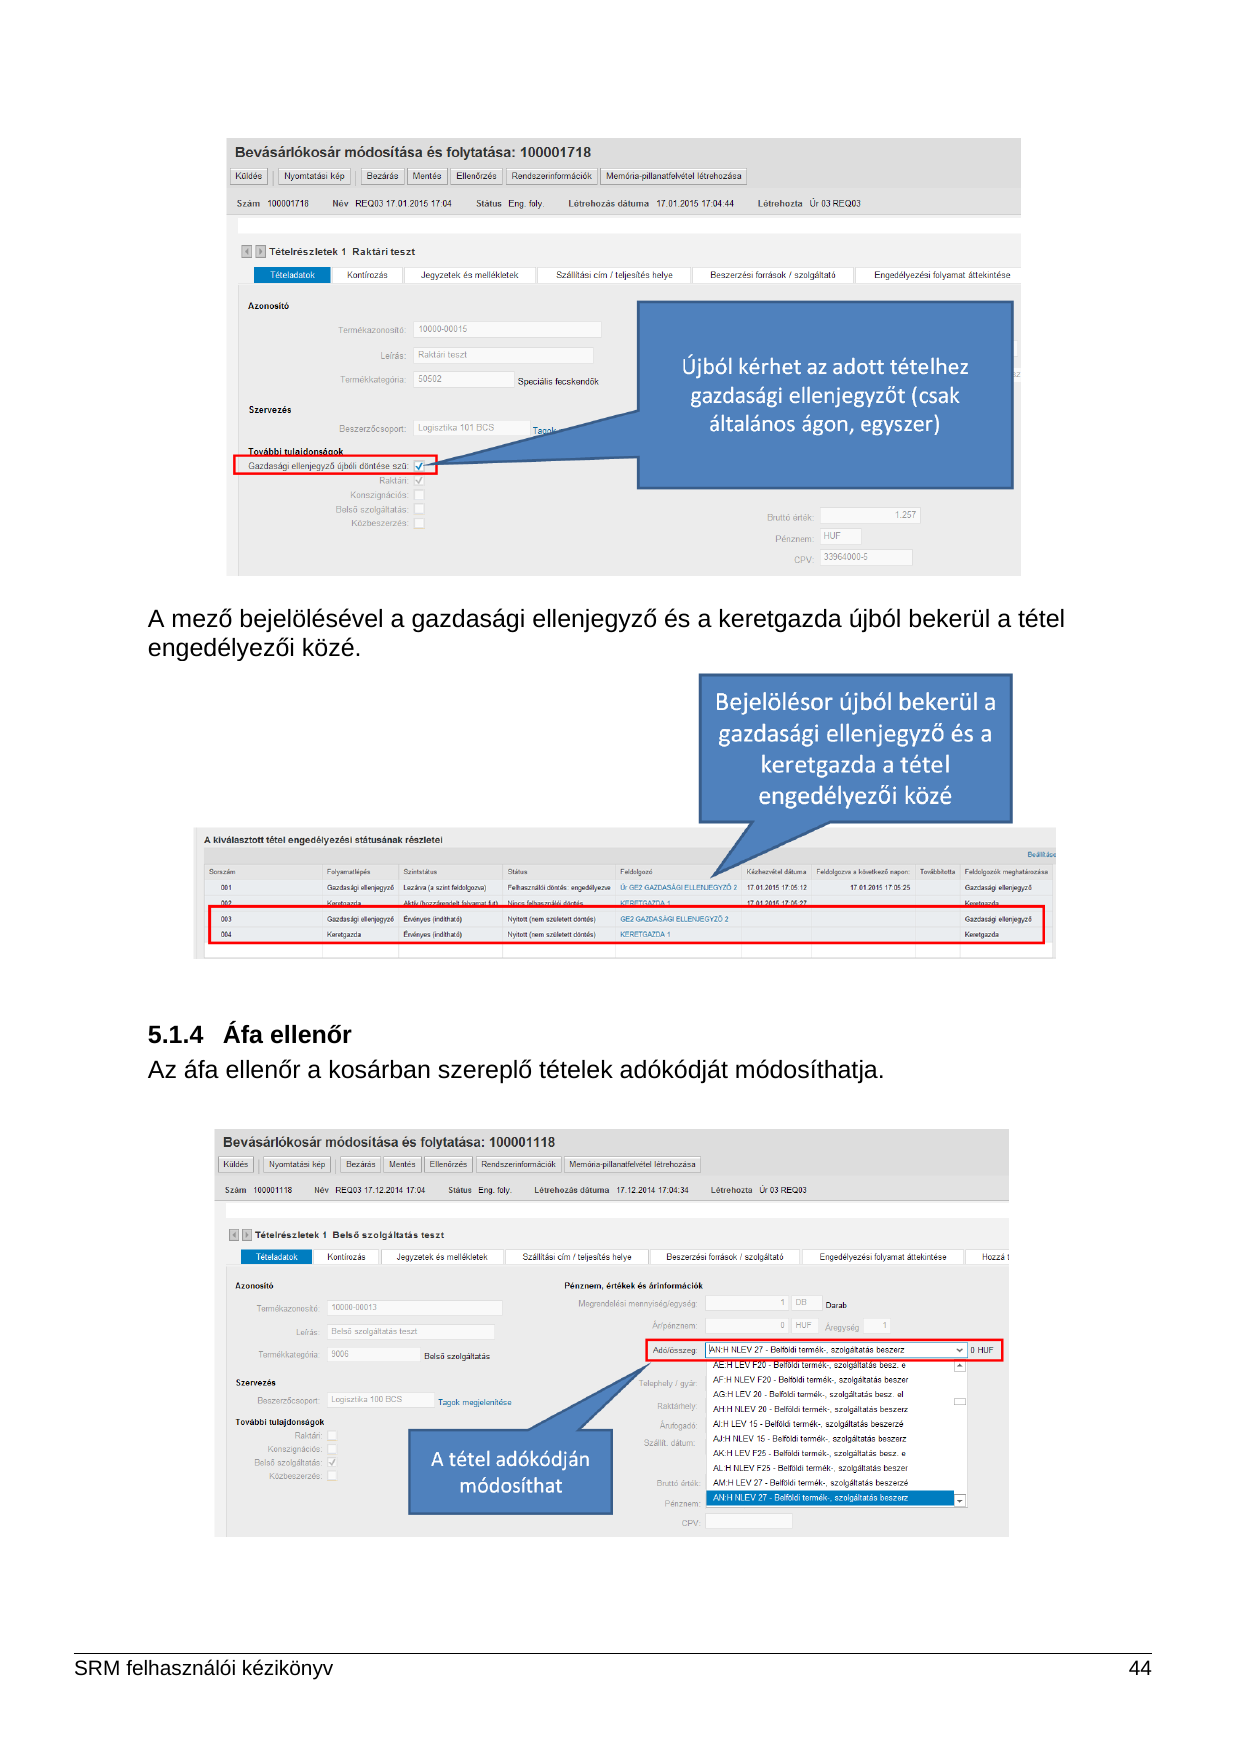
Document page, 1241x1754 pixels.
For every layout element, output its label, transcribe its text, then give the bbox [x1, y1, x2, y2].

subtitle Áfa ellenőr [148, 1020, 1092, 1048]
text Az áfa ellenőr a kosárban szereplő tételek adókódját módosíthatja. [148, 1055, 1092, 1083]
picture [170, 661, 1071, 967]
picture [217, 131, 1023, 576]
text A mező bejelölésével a gazdasági ellenjegyző és a keretgazda újból bekerül a tétel engedélyezői közé. [148, 604, 1092, 661]
picture [209, 1112, 1032, 1561]
